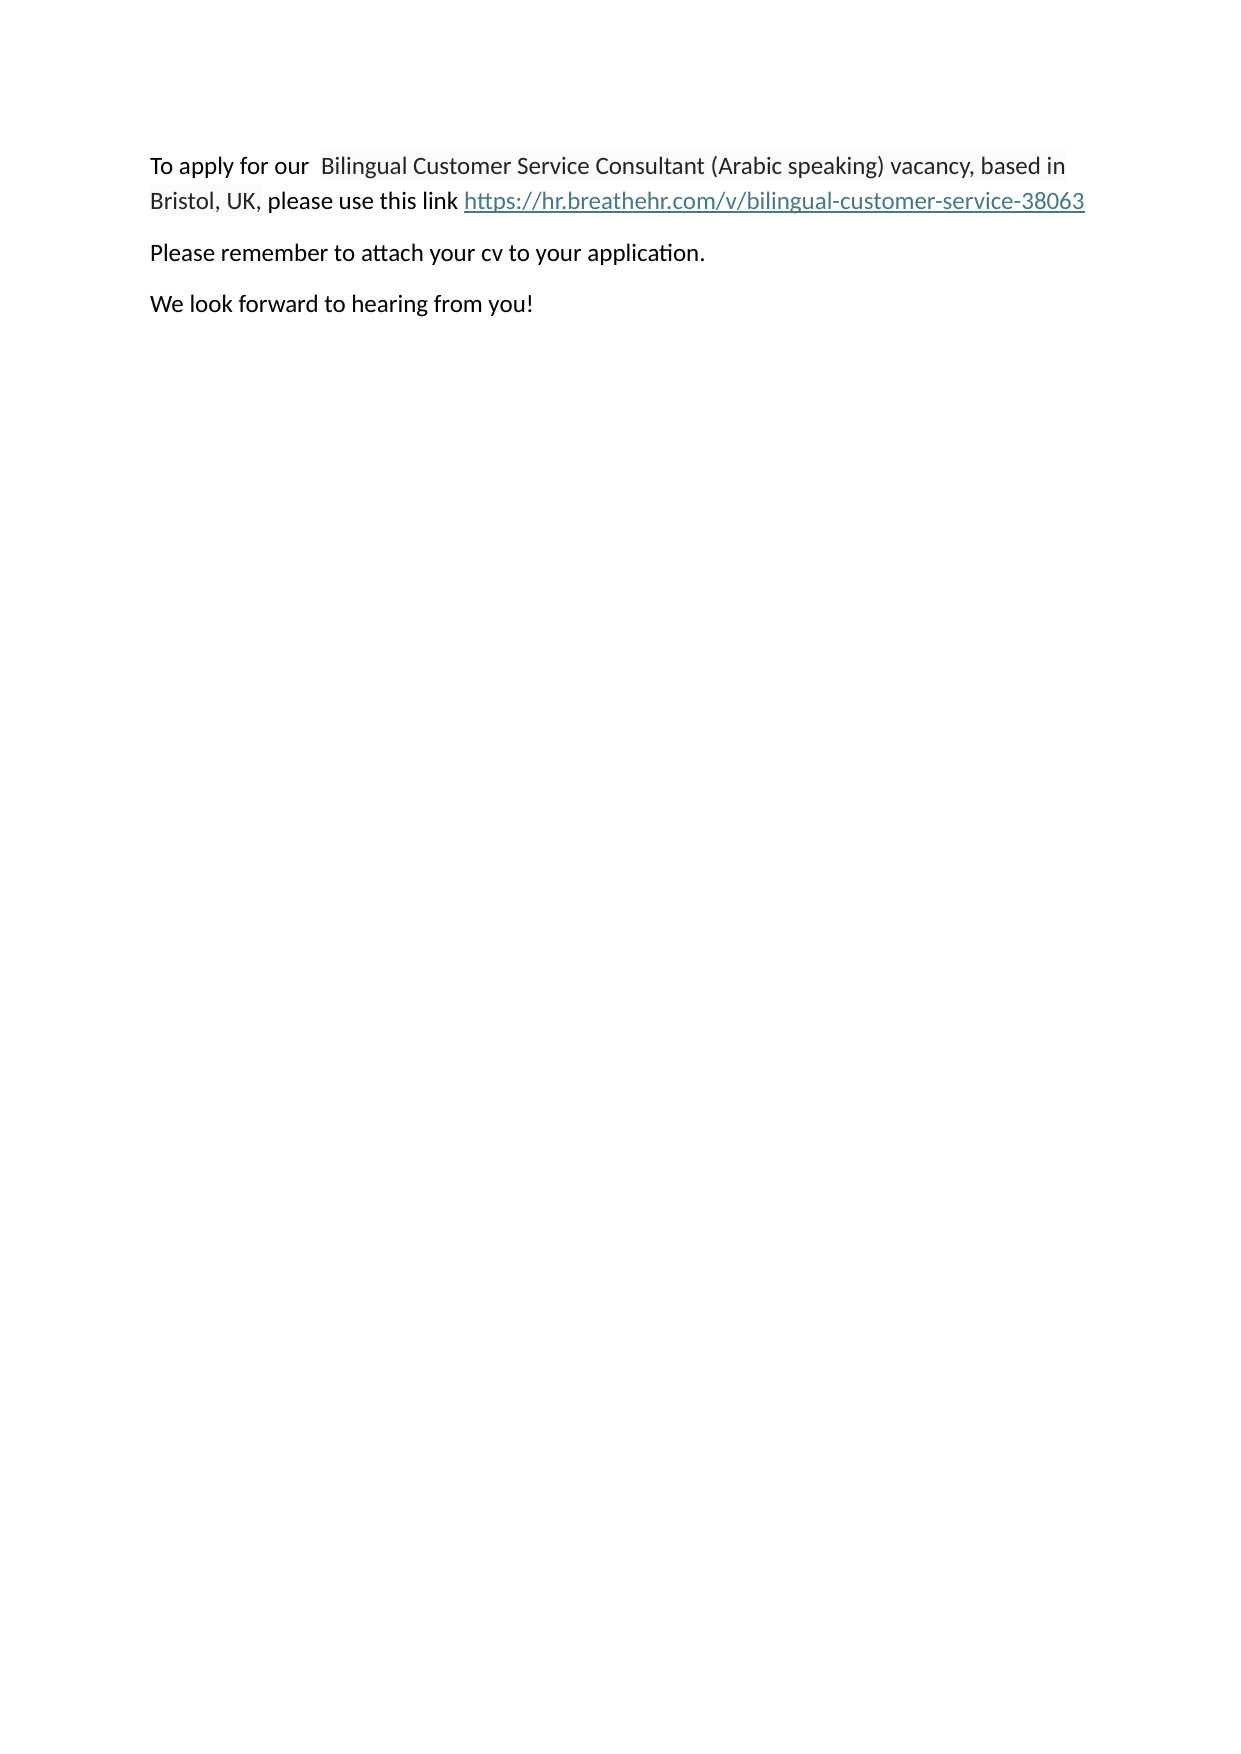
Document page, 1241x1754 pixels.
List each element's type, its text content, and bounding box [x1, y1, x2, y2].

text Please remember to attach your cv to your application. [150, 237, 1090, 267]
text To apply for our Bilingual Customer Service Consultant (Arabic speaking) vacancy, based in Bristol, UK, please use this link https://hr.breathehr.com/v/bilingual-customer-service-38063 [150, 150, 1090, 216]
text We look forward to hearing from you! [150, 288, 1090, 319]
